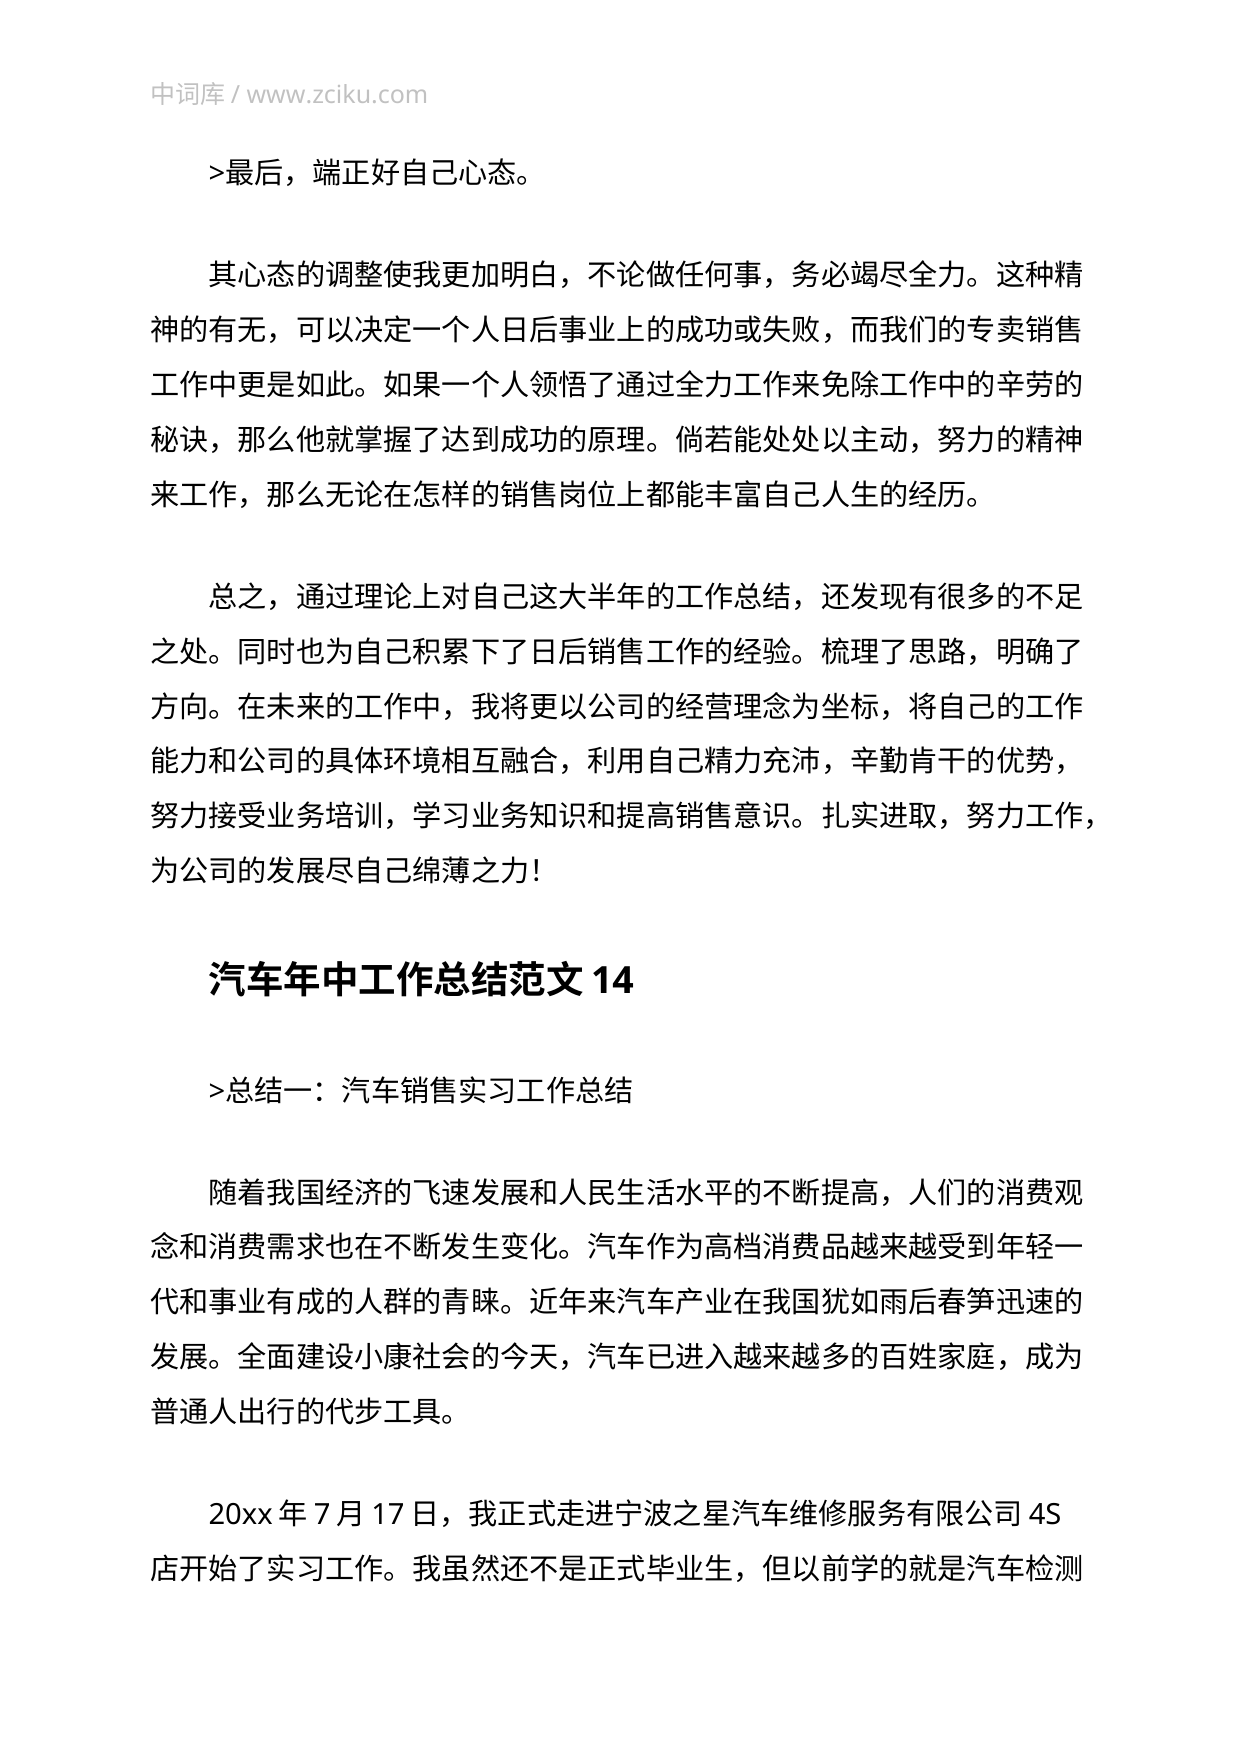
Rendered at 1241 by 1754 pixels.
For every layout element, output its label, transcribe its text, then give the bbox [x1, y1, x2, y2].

text >总结一：汽车销售实习工作总结 [150, 1067, 1090, 1109]
text >最后，端正好自己心态。 [150, 150, 1090, 192]
text 总之，通过理论上对自己这大半年的工作总结，还发现有很多的不足之处。同时也为自己积累下了日后销售工作的经验。梳理了思路，明确了方向。在未来的工作中，我将更以公司的经营理念为坐标，将自己的工作能力和公司的具体环境相互融合，利用自己精力充沛，辛勤肯干的优势，努力接受业务培训，学习业务知识和提高销售意识。扎实进取，努力工作，为公司的发展尽自己绵薄之力！ [150, 573, 1090, 890]
text 汽车年中工作总结范文14 [150, 949, 1090, 1004]
text 其心态的调整使我更加明白，不论做任何事，务必竭尽全力。这种精神的有无，可以决定一个人日后事业上的成功或失败，而我们的专卖销售工作中更是如此。如果一个人领悟了通过全力工作来免除工作中的辛劳的秘诀，那么他就掌握了达到成功的原理。倘若能处处以主动，努力的精神来工作，那么无论在怎样的销售岗位上都能丰富自己人生的经历。 [150, 252, 1090, 514]
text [150, 1491, 1090, 1588]
text 随着我国经济的飞速发展和人民生活水平的不断提高，人们的消费观念和消费需求也在不断发生变化。汽车作为高档消费品越来越受到年轻一代和事业有成的人群的青睐。近年来汽车产业在我国犹如雨后春笋迅速的发展。全面建设小康社会的今天，汽车已进入越来越多的百姓家庭，成为普通人出行的代步工具。 [150, 1169, 1090, 1431]
